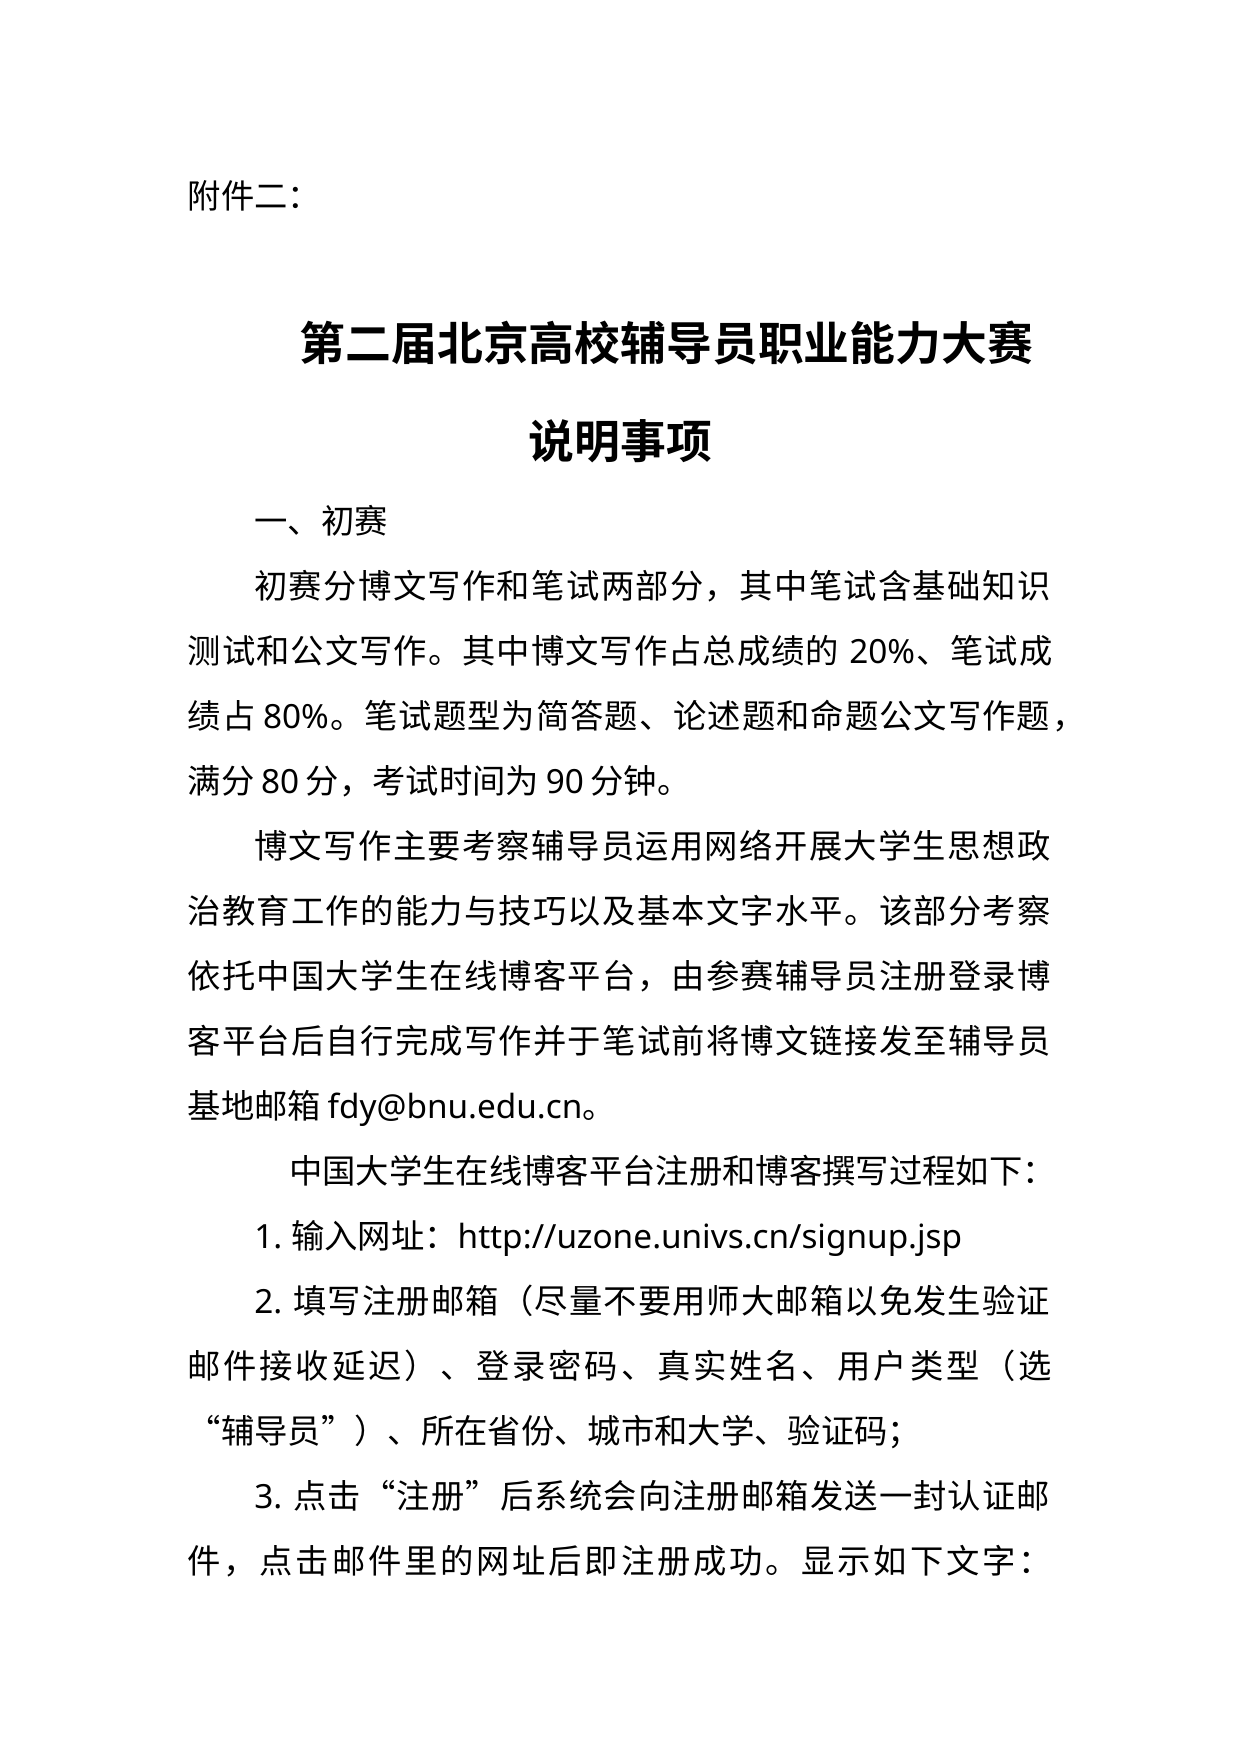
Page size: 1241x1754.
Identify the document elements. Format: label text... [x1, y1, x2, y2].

text 附件二： [187, 162, 1053, 227]
text 第二届北京高校辅导员职业能力大赛说明事项 [187, 292, 1053, 487]
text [187, 1462, 1053, 1592]
text 中国大学生在线博客平台注册和博客撰写过程如下： [187, 1137, 1053, 1202]
text 初赛分博文写作和笔试两部分，其中笔试含基础知识测试和公文写作。其中博文写作占总成绩的20%、笔试成绩占80%。笔试题型为简答题、论述题和命题公文写作题，满分80分，考试时间为90分钟。 [187, 552, 1053, 812]
text 1. 输入网址：http://uzone.univs.cn/signup.jsp [187, 1202, 1053, 1267]
text 一、初赛 [187, 487, 1053, 552]
text 博文写作主要考察辅导员运用网络开展大学生思想政治教育工作的能力与技巧以及基本文字水平。该部分考察依托中国大学生在线博客平台，由参赛辅导员注册登录博客平台后自行完成写作并于笔试前将博文链接发至辅导员基地邮箱fdy@bnu.edu.cn。 [187, 812, 1053, 1137]
text 2. 填写注册邮箱（尽量不要用师大邮箱以免发生验证邮件接收延迟）、登录密码、真实姓名、用户类型（选“辅导员”）、所在省份、城市和大学、验证码； [187, 1267, 1053, 1462]
